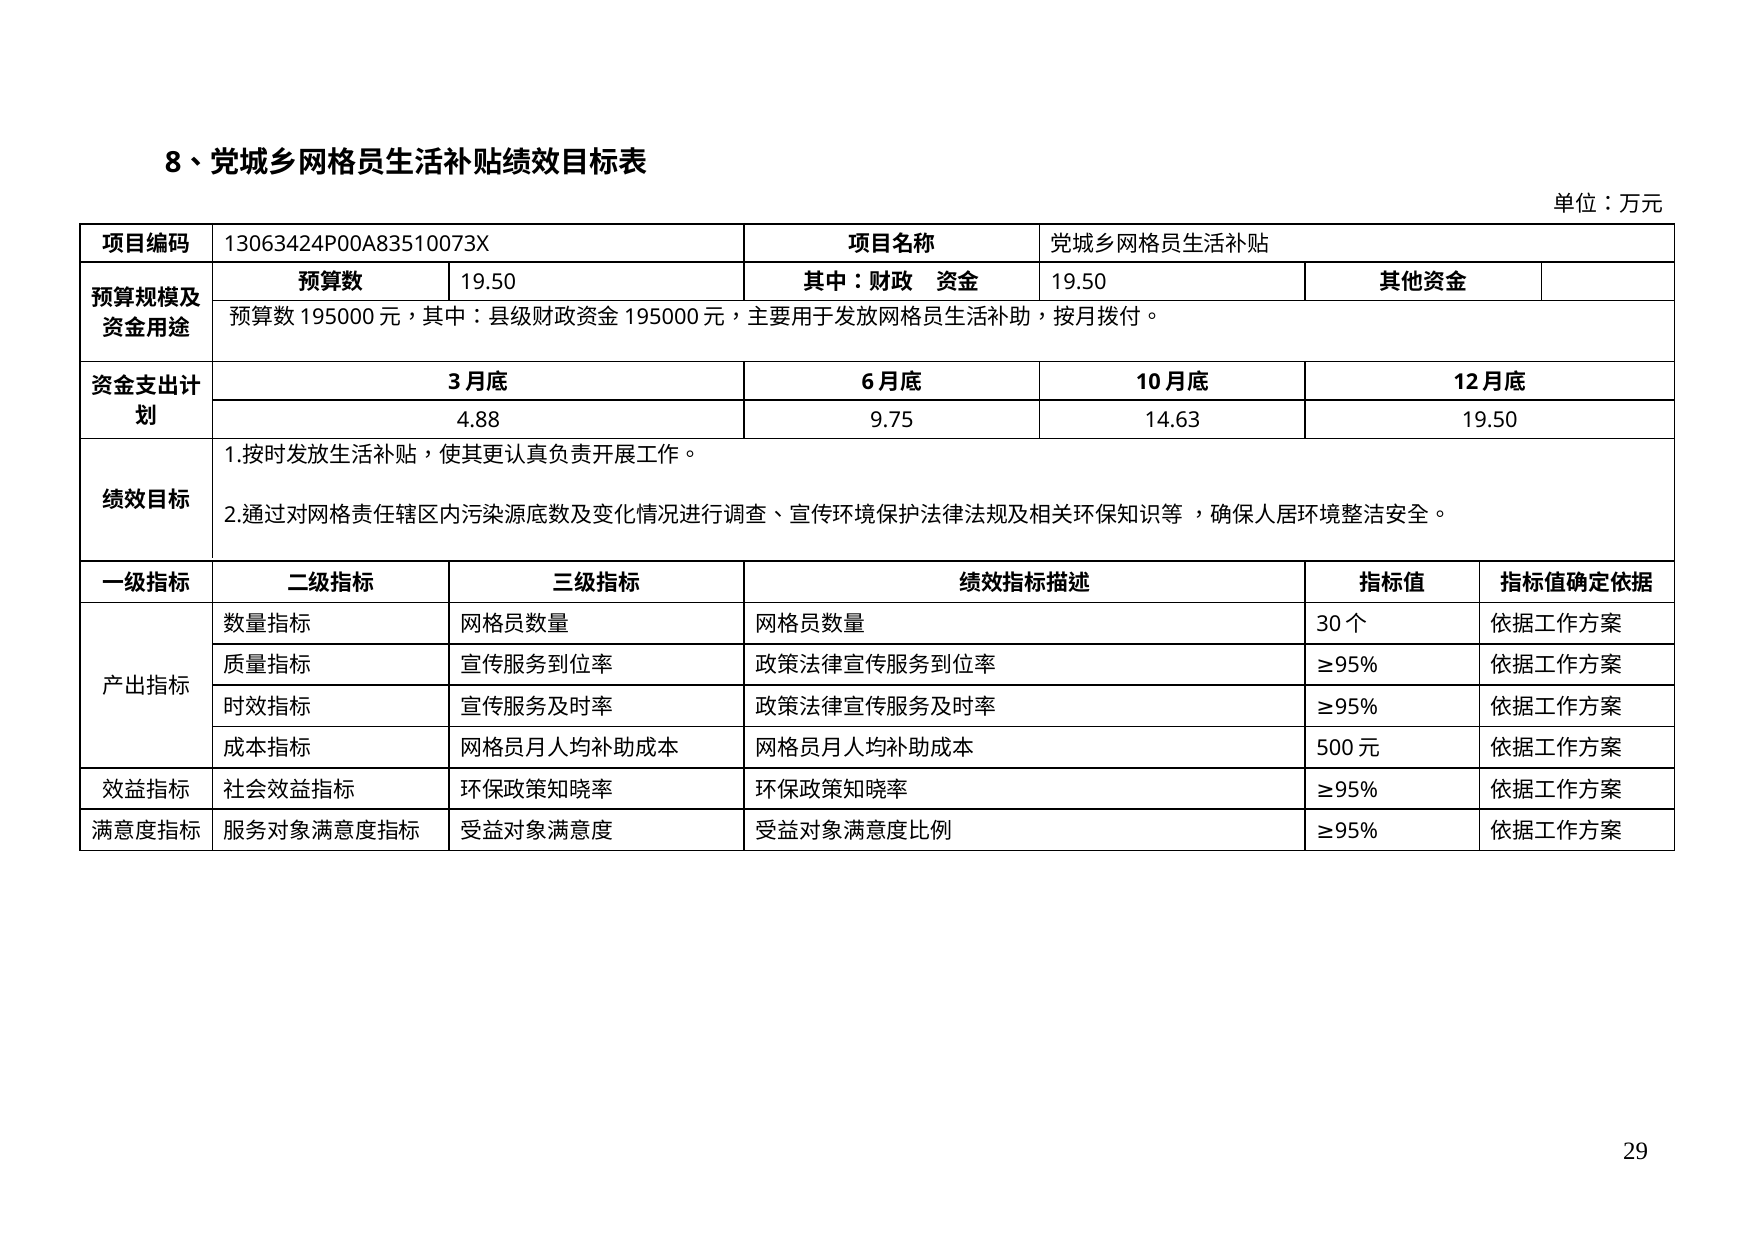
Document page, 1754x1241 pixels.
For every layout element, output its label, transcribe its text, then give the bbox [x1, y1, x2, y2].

table_cell ≥95% [1306, 769, 1479, 808]
table_header 指标值 [1306, 562, 1479, 602]
table_header 指标值确定依据 [1480, 562, 1674, 602]
table_cell 依据工作方案 [1480, 769, 1674, 808]
table_cell ≥95% [1306, 686, 1479, 726]
table_cell 网格员数量 [450, 603, 743, 643]
table_cell 时效指标 [213, 686, 448, 726]
table_cell 质量指标 [213, 645, 448, 684]
table_cell 网格员月人均补助成本 [450, 727, 743, 767]
table_cell 10月底 [1040, 362, 1304, 399]
table_cell 预算规模及资金用途 [81, 263, 212, 361]
table_cell 依据工作方案 [1480, 645, 1674, 684]
table_cell [1542, 263, 1674, 300]
table_cell 19.50 [450, 263, 743, 300]
table_cell 绩效目标 [81, 439, 212, 558]
text 8、党城乡网格员生活补贴绩效目标表 [106, 142, 1648, 181]
table_cell ≥95% [1306, 645, 1479, 684]
table_cell 数量指标 [213, 603, 448, 643]
table_cell 预算数195000元，其中：县级财政资金195000元，主要用于发放网格员生活补助，按月拨付。 [213, 301, 1674, 361]
table_cell 其中：财政 资金 [745, 263, 1039, 300]
table_cell 项目名称 [745, 225, 1039, 261]
table_cell 环保政策知晓率 [450, 769, 743, 808]
table_cell 网格员月人均补助成本 [745, 727, 1304, 767]
table_cell 6月底 [745, 362, 1039, 399]
table_cell 党城乡网格员生活补贴 [1040, 225, 1674, 261]
table_cell 环保政策知晓率 [745, 769, 1304, 808]
table_cell ≥95% [1306, 810, 1479, 850]
table_cell 服务对象满意度指标 [213, 810, 448, 850]
table_cell 12月底 [1306, 362, 1674, 399]
table_cell 19.50 [1040, 263, 1304, 300]
table_header 单位：万元 [81, 183, 1674, 223]
table_cell 预算数 [213, 263, 448, 300]
table_cell 4.88 [213, 401, 743, 438]
table_cell 依据工作方案 [1480, 810, 1674, 850]
table_cell 3月底 [213, 362, 743, 399]
table_cell 网格员数量 [745, 603, 1304, 643]
table_cell 项目编码 [81, 225, 212, 261]
table_cell 资金支出计划 [81, 362, 212, 438]
table_cell 500元 [1306, 727, 1479, 767]
table_header 一级指标 [81, 562, 212, 602]
table_cell 宣传服务到位率 [450, 645, 743, 684]
table_cell 受益对象满意度 [450, 810, 743, 850]
table_header 绩效指标描述 [745, 562, 1304, 602]
table_cell 14.63 [1040, 401, 1304, 438]
table_cell 9.75 [745, 401, 1039, 438]
table_cell 满意度指标 [81, 810, 212, 850]
table_cell 依据工作方案 [1480, 603, 1674, 643]
table_header 三级指标 [450, 562, 743, 602]
table_cell 13063424P00A83510073X [213, 225, 743, 261]
table_cell 依据工作方案 [1480, 686, 1674, 726]
table_cell 30个 [1306, 603, 1479, 643]
table_cell 成本指标 [213, 727, 448, 767]
table_cell 1.按时发放生活补贴，使其更认真负责开展工作。 2.通过对网格责任辖区内污染源底数及变化情况进行调查、宣传环境保护法律法规及相关环保知识等 ，确保人居环境整洁安全。 [213, 439, 1674, 558]
table_cell 政策法律宣传服务及时率 [745, 686, 1304, 726]
table_cell 受益对象满意度比例 [745, 810, 1304, 850]
table_cell 其他资金 [1306, 263, 1541, 300]
table_cell 效益指标 [81, 769, 212, 808]
table_cell 政策法律宣传服务到位率 [745, 645, 1304, 684]
table_cell 19.50 [1306, 401, 1674, 438]
table_header 二级指标 [213, 562, 448, 602]
table_cell 产出指标 [81, 603, 212, 767]
table_cell 依据工作方案 [1480, 727, 1674, 767]
table_cell 宣传服务及时率 [450, 686, 743, 726]
table_cell 社会效益指标 [213, 769, 448, 808]
